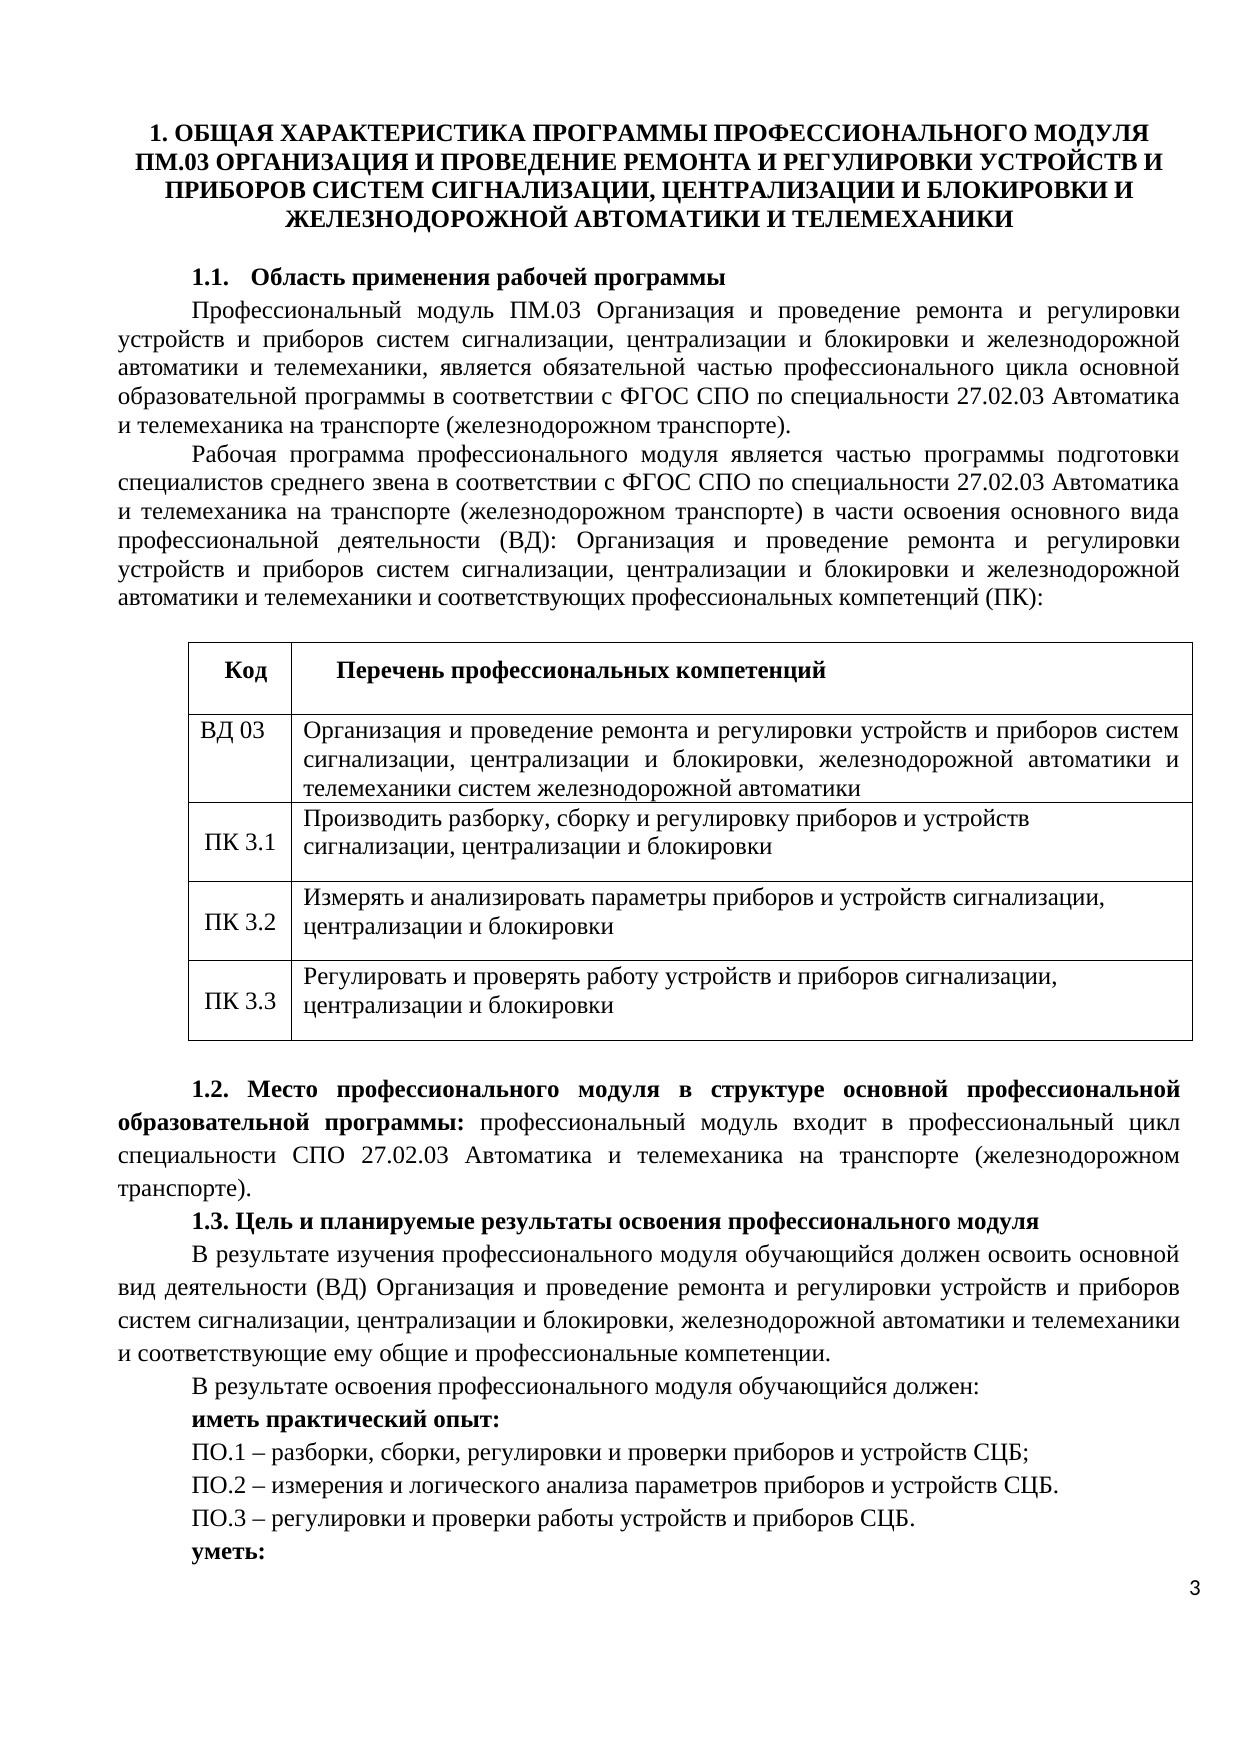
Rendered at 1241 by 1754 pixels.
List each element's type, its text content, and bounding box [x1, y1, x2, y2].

table_header Код [189, 643, 291, 714]
table_cell Измерять и анализировать параметры приборов и устройств сигнализации, централизации и блокировки [292, 882, 1192, 960]
list Область применения рабочей программы [118, 262, 1181, 291]
text В результате освоения профессионального модуля обучающийся должен: [118, 1371, 1181, 1400]
table_cell ПК 3.1 [189, 803, 291, 881]
text иметь практический опыт: [118, 1404, 1181, 1433]
text Рабочая программа профессионального модуля является частью программы подготовки специалистов среднего звена в соответствии с ФГОС СПО по специальности 27.02.03 Автоматика и телемеханика на транспорте (железнодорожном транспорте) в части освоения основного вида профессиональной деятельности (ВД): Организация и проведение ремонта и регулировки устройств и приборов систем сигнализации, централизации и блокировки и железнодорожной автоматики и телемеханики и соответствующих профессиональных компетенций (ПК): [118, 439, 1181, 611]
table_cell ПК 3.2 [189, 882, 291, 960]
text ПО.3 – регулировки и проверки работы устройств и приборов СЦБ. [118, 1503, 1181, 1532]
table_cell ПК 3.3 [189, 961, 291, 1040]
text Профессиональный модуль ПМ.03 Организация и проведение ремонта и регулировки устройств и приборов систем сигнализации, централизации и блокировки и железнодорожной автоматики и телемеханики, является обязательной частью профессионального цикла основной образовательной программы в соответствии с ФГОС СПО по специальности 27.02.03 Автоматика и телемеханика на транспорте (железнодорожном транспорте). [118, 295, 1181, 439]
text ПО.2 – измерения и логического анализа параметров приборов и устройств СЦБ. [118, 1470, 1181, 1499]
text ПО.1 – разборки, сборки, регулировки и проверки приборов и устройств СЦБ; [118, 1437, 1181, 1466]
table_cell Производить разборку, сборку и регулировку приборов и устройств сигнализации, централизации и блокировки [292, 803, 1192, 881]
text уметь: [118, 1536, 1181, 1565]
text 1.3. Цель и планируемые результаты освоения профессионального модуля [118, 1206, 1181, 1235]
table_cell Организация и проведение ремонта и регулировки устройств и приборов систем сигнализации, централизации и блокировки, железнодорожной автоматики и телемеханики систем железнодорожной автоматики [292, 715, 1192, 802]
text 1. ОБЩАЯ ХАРАКТЕРИСТИКА ПРОГРАММЫ ПРОФЕССИОНАЛЬНОГО МОДУЛЯ ПМ.03 ОРГАНИЗАЦИЯ И ПРОВЕДЕНИЕ РЕМОНТА И РЕГУЛИРОВКИ УСТРОЙСТВ И ПРИБОРОВ СИСТЕМ СИГНАЛИЗАЦИИ, ЦЕНТРАЛИЗАЦИИ И БЛОКИРОВКИ И ЖЕЛЕЗНОДОРОЖНОЙ АВТОМАТИКИ И ТЕЛЕМЕХАНИКИ [118, 118, 1181, 233]
table_header Перечень профессиональных компетенций [292, 643, 1192, 714]
text 1.2. Место профессионального модуля в структуре основной профессиональной образовательной программы: профессиональный модуль входит в профессиональный цикл специальности СПО 27.02.03 Автоматика и телемеханика на транспорте (железнодорожном транспорте). [118, 1074, 1181, 1202]
table_cell ВД 03 [189, 715, 291, 802]
text В результате изучения профессионального модуля обучающийся должен освоить основной вид деятельности (ВД) Организация и проведение ремонта и регулировки устройств и приборов систем сигнализации, централизации и блокировки, железнодорожной автоматики и телемеханики и соответствующие ему общие и профессиональные компетенции. [118, 1239, 1181, 1367]
table_cell Регулировать и проверять работу устройств и приборов сигнализации, централизации и блокировки [292, 961, 1192, 1040]
